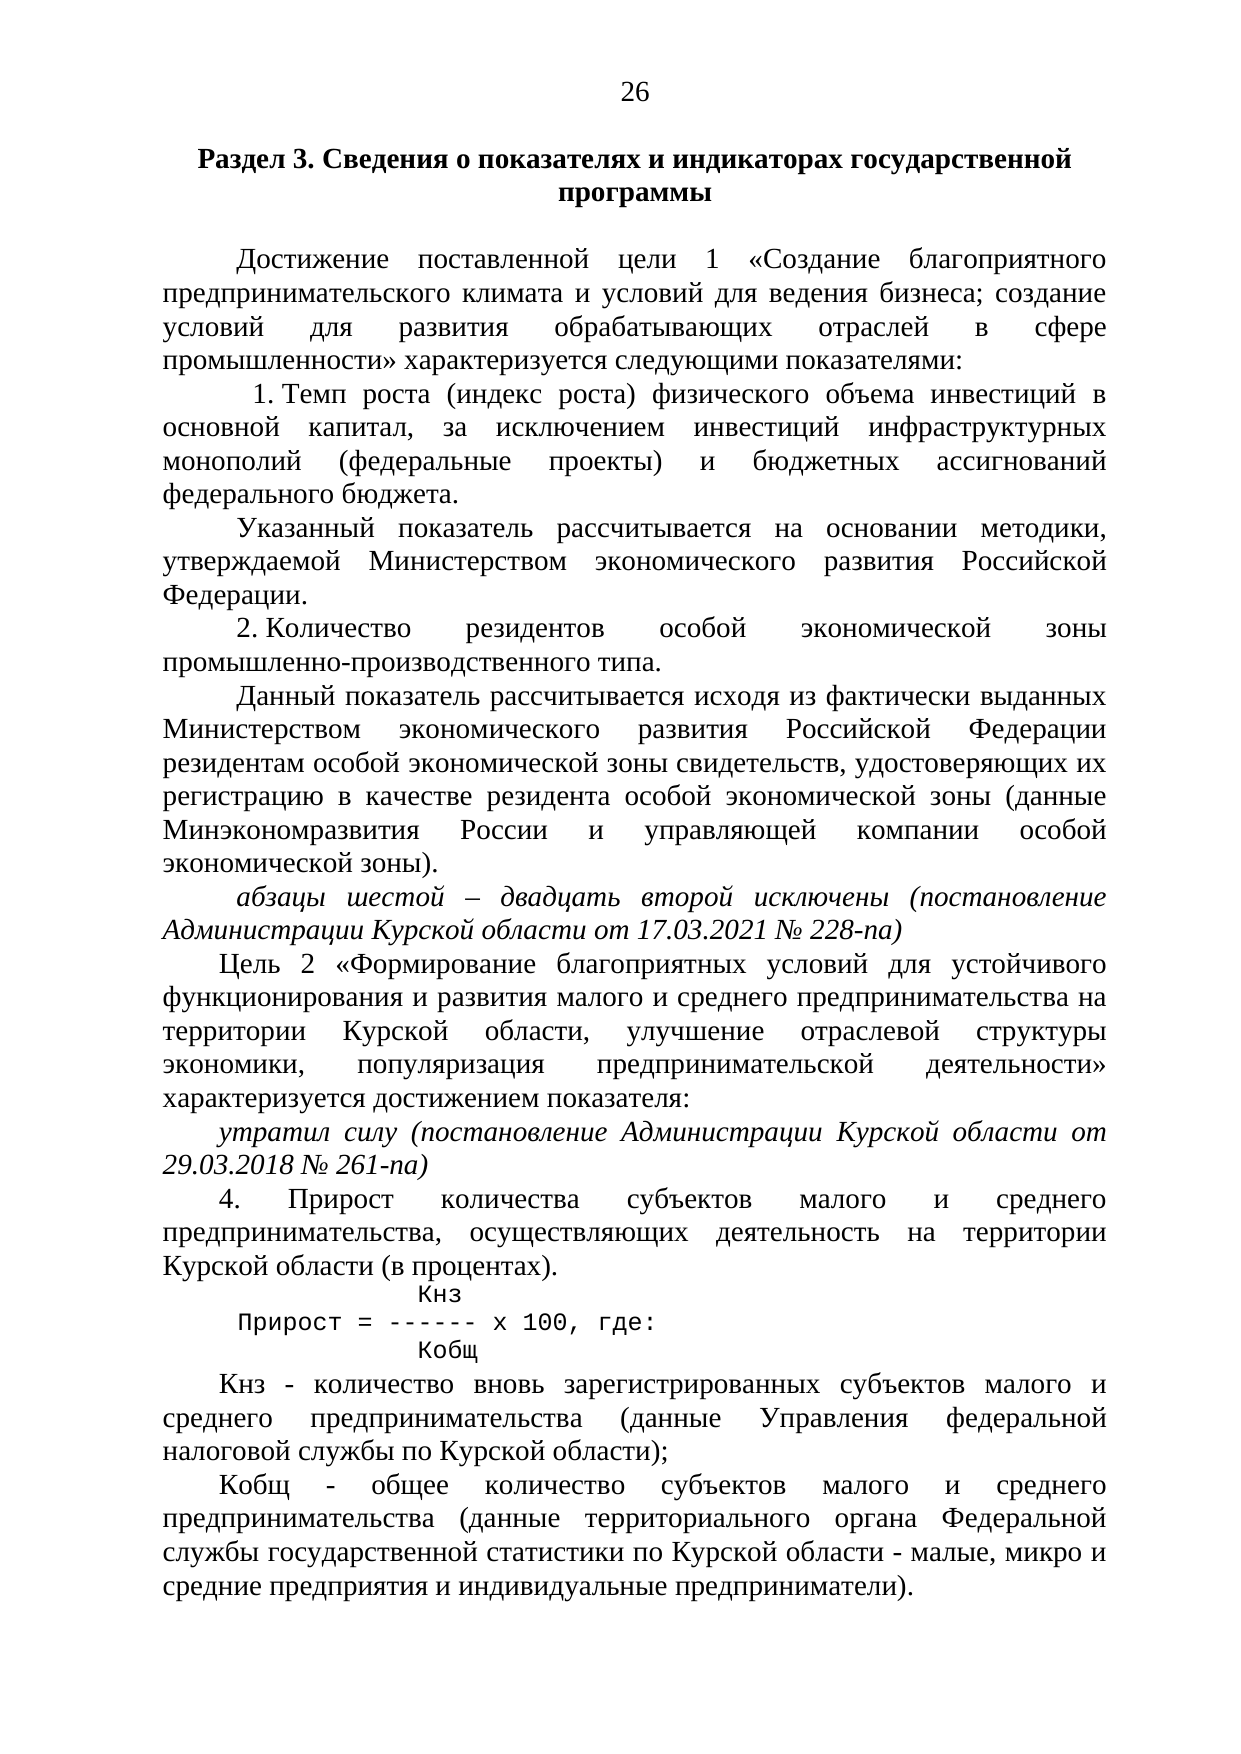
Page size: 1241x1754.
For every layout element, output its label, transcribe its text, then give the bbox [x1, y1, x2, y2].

text Прирост = ------ x 100, где: [162, 1310, 1107, 1338]
text Цель 2 «Формирование благоприятных условий для устойчивого функционирования и развития малого и среднего предпринимательства на территории Курской области, улучшение отраслевой структуры экономики, популяризация предпринимательской деятельности» характеризуется достижением показателя: [162, 946, 1107, 1114]
text Кнз - количество вновь зарегистрированных субъектов малого и среднего предпринимательства (данные Управления федеральной налоговой службы по Курской области); [162, 1366, 1107, 1467]
text абзацы шестой – двадцать второй исключены (постановление Администрации Курской области от 17.03.2021 № 228-па) [162, 879, 1107, 946]
text Кобщ [162, 1338, 1107, 1366]
text 2. Количество резидентов особой экономической зоны промышленно-производственного типа. [162, 611, 1107, 678]
text 1. Темп роста (индекс роста) физического объема инвестиций в основной капитал, за исключением инвестиций инфраструктурных монополий (федеральные проекты) и бюджетных ассигнований федерального бюджета. [162, 376, 1107, 510]
text Кнз [162, 1281, 1107, 1310]
text утратил силу (постановление Администрации Курской области от 29.03.2018 № 261-па) [162, 1114, 1107, 1181]
text Указанный показатель рассчитывается на основании методики, утверждаемой Министерством экономического развития Российской Федерации. [162, 510, 1107, 611]
text 4. Прирост количества субъектов малого и среднего предпринимательства, осуществляющих деятельность на территории Курской области (в процентах). [162, 1181, 1107, 1281]
text Раздел 3. Сведения о показателях и индикаторах государственной программы [162, 141, 1107, 208]
text Данный показатель рассчитывается исходя из фактически выданных Министерством экономического развития Российской Федерации резидентам особой экономической зоны свидетельств, удостоверяющих их регистрацию в качестве резидента особой экономической зоны (данные Минэкономразвития России и управляющей компании особой экономической зоны). [162, 678, 1107, 879]
text Достижение поставленной цели 1 «Создание благоприятного предпринимательского климата и условий для ведения бизнеса; создание условий для развития обрабатывающих отраслей в сфере промышленности» характеризуется следующими показателями: [162, 242, 1107, 376]
text Кобщ - общее количество субъектов малого и среднего предпринимательства (данные территориального органа Федеральной службы государственной статистики по Курской области - малые, микро и средние предприятия и индивидуальные предприниматели). [162, 1467, 1107, 1601]
